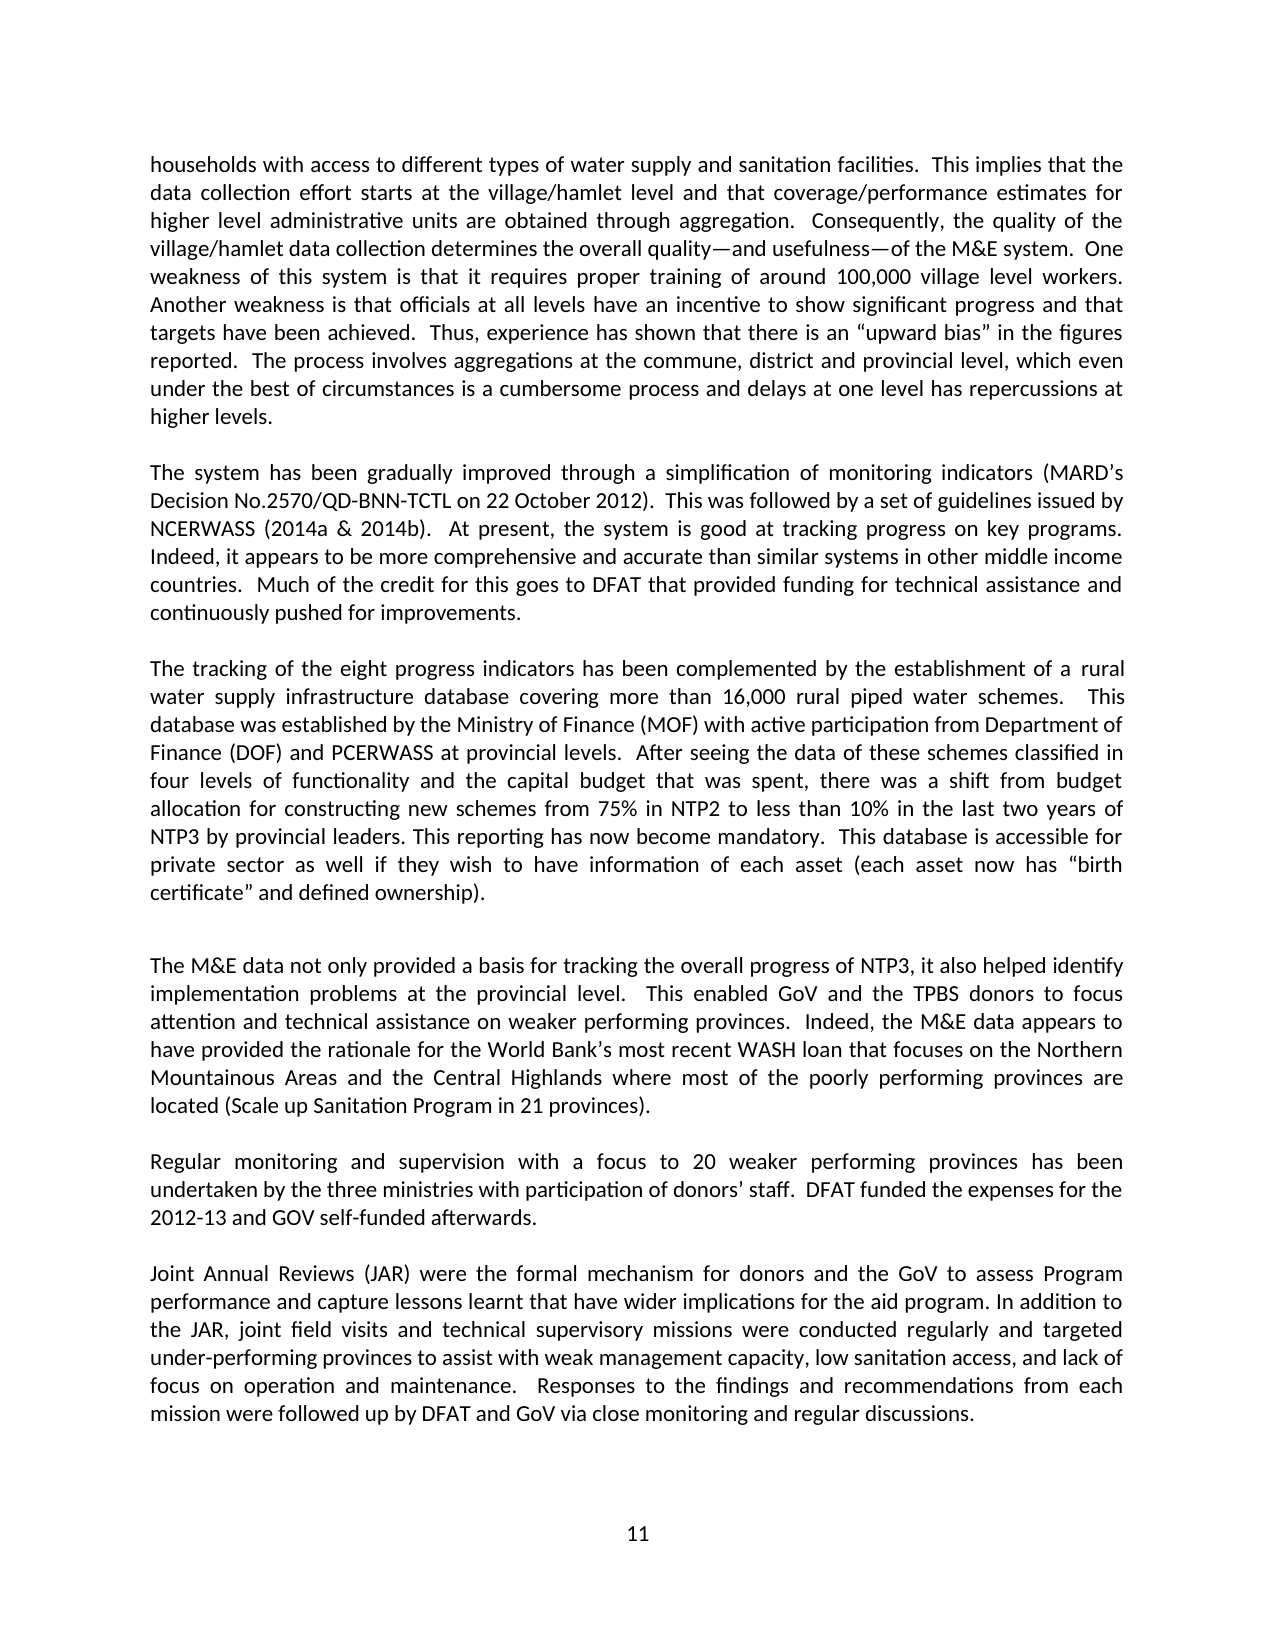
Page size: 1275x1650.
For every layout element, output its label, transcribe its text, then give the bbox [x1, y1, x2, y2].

text The M&E data not only provided a basis for tracking the overall progress of NTP3, it also helped identify implementation problems at the provincial level. This enabled GoV and the TPBS donors to focus attention and technical assistance on weaker performing provinces. Indeed, the M&E data appears to have provided the rationale for the World Bank’s most recent WASH loan that focuses on the Northern Mountainous Areas and the Central Highlands where most of the poorly performing provinces are located (Scale up Sanitation Program in 21 provinces). [150, 951, 1125, 1119]
text Joint Annual Reviews (JAR) were the formal mechanism for donors and the GoV to assess Program performance and capture lessons learnt that have wider implications for the aid program. In addition to the JAR, joint field visits and technical supervisory missions were conducted regularly and targeted under-performing provinces to assist with weak management capacity, low sanitation access, and lack of focus on operation and maintenance. Responses to the findings and recommendations from each mission were followed up by DFAT and GoV via close monitoring and regular discussions. [150, 1259, 1125, 1428]
text The system has been gradually improved through a simplification of monitoring indicators (MARD’s Decision No.2570/QD-BNN-TCTL on 22 October 2012). This was followed by a set of guidelines issued by NCERWASS (2014a & 2014b). At present, the system is good at tracking progress on key programs. Indeed, it appears to be more comprehensive and accurate than similar systems in other middle income countries. Much of the credit for this goes to DFAT that provided funding for technical assistance and continuously pushed for improvements. [150, 458, 1125, 626]
text Regular monitoring and supervision with a focus to 20 weaker performing provinces has been undertaken by the three ministries with participation of donors’ staff. DFAT funded the expenses for the 2012-13 and GOV self-funded afterwards. [150, 1147, 1125, 1231]
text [150, 150, 1125, 430]
text The tracking of the eight progress indicators has been complemented by the establishment of a rural water supply infrastructure database covering more than 16,000 rural piped water schemes. This database was established by the Ministry of Finance (MOF) with active participation from Department of Finance (DOF) and PCERWASS at provincial levels. After seeing the data of these schemes classified in four levels of functionality and the capital budget that was spent, there was a shift from budget allocation for constructing new schemes from 75% in NTP2 to less than 10% in the last two years of NTP3 by provincial leaders. This reporting has now become mandatory. This database is accessible for private sector as well if they wish to have information of each asset (each asset now has “birth certificate” and defined ownership). [150, 654, 1125, 907]
